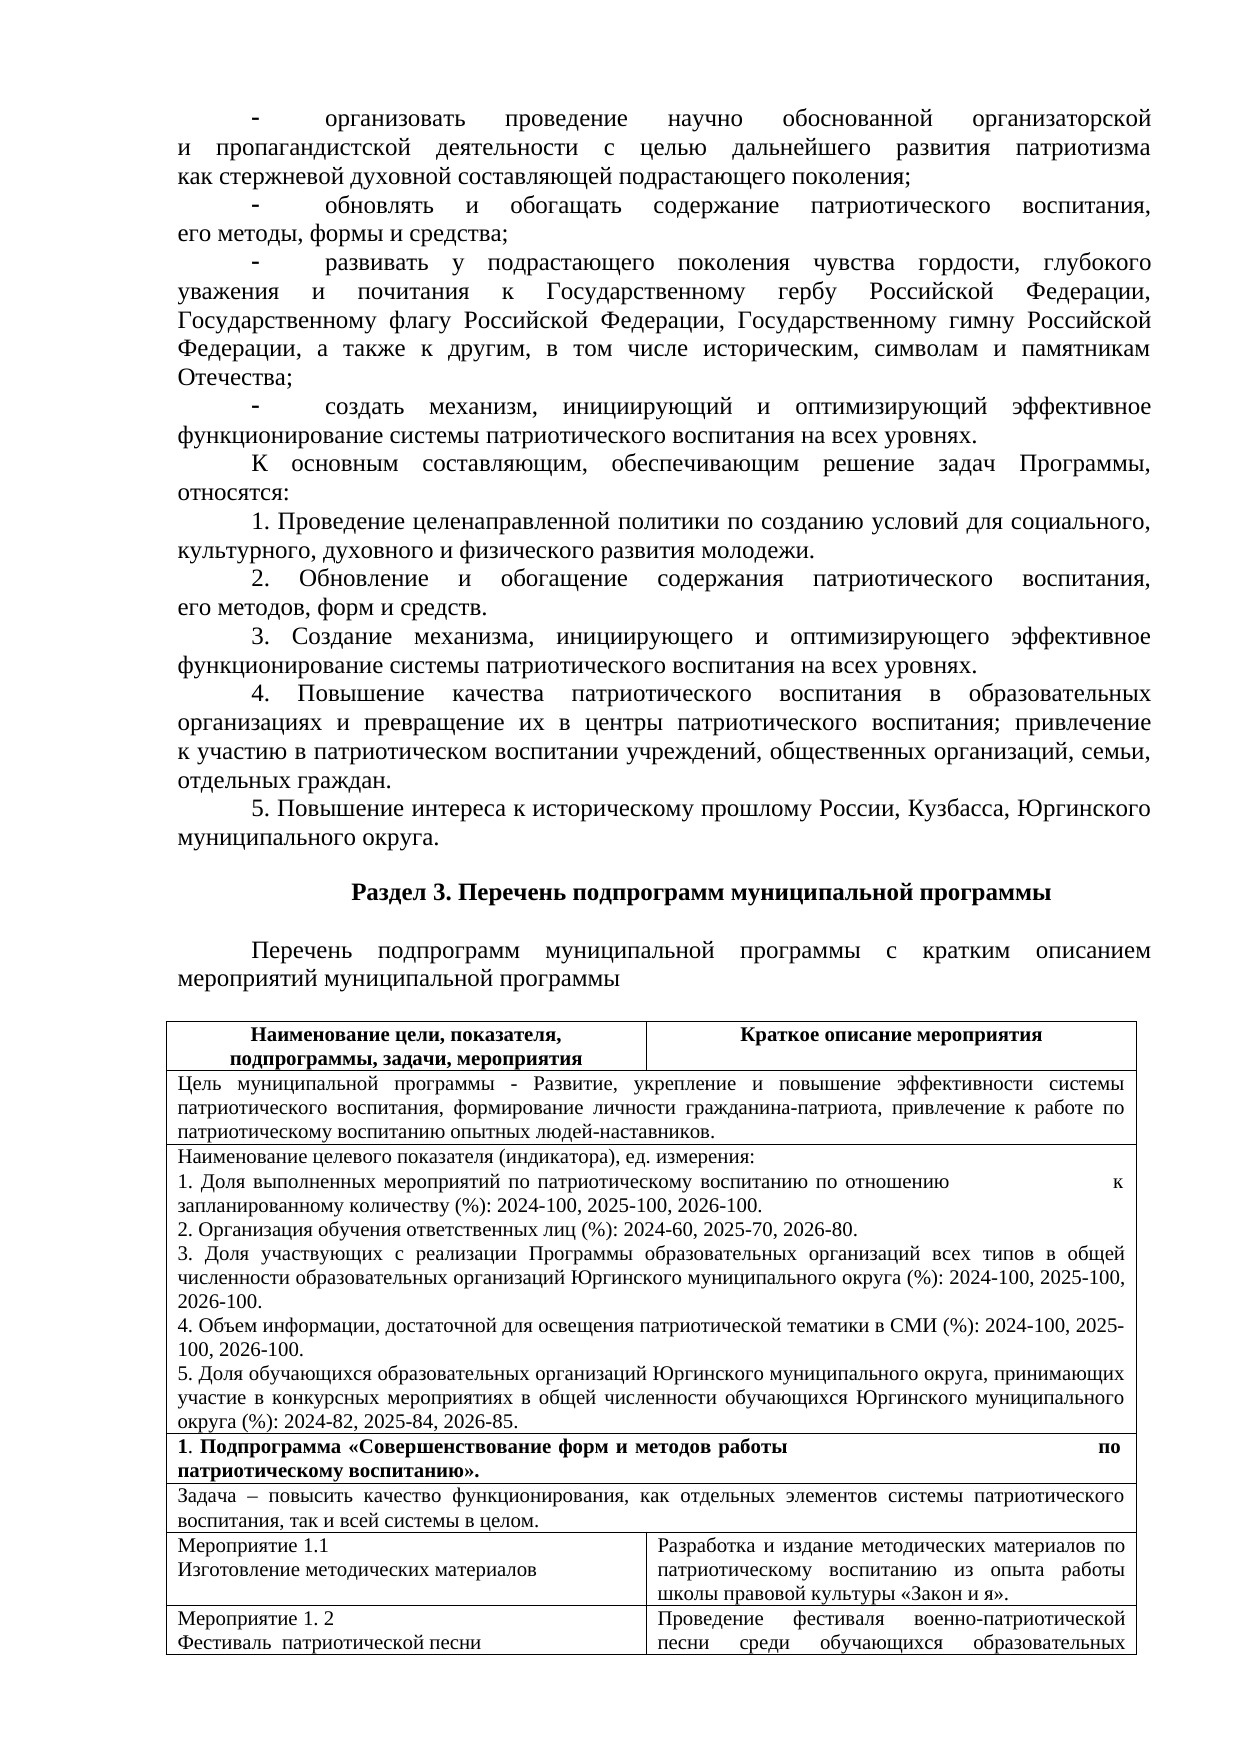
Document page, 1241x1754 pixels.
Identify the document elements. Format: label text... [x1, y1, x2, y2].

table_header Краткое описание мероприятия [647, 1022, 1136, 1070]
text 2. Обновление и обогащение содержания патриотического воспитания, его методов, форм и средств. [177, 563, 1152, 621]
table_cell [647, 1606, 1136, 1654]
text Перечень подпрограмм муниципальной программы с кратким описанием мероприятий муниципальной программы [177, 935, 1152, 992]
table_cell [167, 1606, 646, 1654]
list развивать у подрастающего поколения чувства гордости, глубокого уважения и почитания к Государственному гербу Российской Федерации, Государственному флагу Российской Федерации, Государственному гимну Российской Федерации, а также к другим, в том числе историческим, символам и памятникам Отечества; [177, 247, 1152, 391]
table_cell 1. Подпрограмма «Совершенствование форм и методов работы по патриотическому воспитанию». [167, 1434, 1136, 1482]
table_cell Наименование целевого показателя (индикатора), ед. измерения: 1. Доля выполненных мероприятий по патриотическому воспитанию по отношению к запланированному количеству (%): 2024-100, 2025-100, 2026-100. 2. Организация обучения ответственных лиц (%): 2024-60, 2025-70, 2026-80. 3. Доля участвующих с реализации Программы образовательных организаций всех типов в общей численности образовательных организаций Юргинского муниципального округа (%): 2024-100, 2025-100, 2026-100. 4. Объем информации, достаточной для освещения патриотической тематики в СМИ (%): 2024-100, 2025-100, 2026-100. 5. Доля обучающихся образовательных организаций Юргинского муниципального округа, принимающих участие в конкурсных мероприятиях в общей численности обучающихся Юргинского муниципального округа (%): 2024-82, 2025-84, 2026-85. [167, 1145, 1136, 1433]
text Раздел 3. Перечень подпрограмм муниципальной программы [177, 877, 1152, 906]
text К основным составляющим, обеспечивающим решение задач Программы, относятся: [177, 448, 1152, 506]
table_cell Мероприятие 1.1 Изготовление методических материалов [167, 1533, 646, 1605]
list обновлять и обогащать содержание патриотического воспитания, его методы, формы и средства; [177, 190, 1152, 247]
text 1. Проведение целенаправленной политики по созданию условий для социального, культурного, духовного и физического развития молодежи. [177, 506, 1152, 563]
text 4. Повышение качества патриотического воспитания в образовательных организациях и превращение их в центры патриотического воспитания; привлечение к участию в патриотическом воспитании учреждений, общественных организаций, семьи, отдельных граждан. [177, 678, 1152, 793]
text 5. Повышение интереса к историческому прошлому России, Кузбасса, Юргинского муниципального округа. [177, 793, 1152, 851]
table_cell Задача – повысить качество функционирования, как отдельных элементов системы патриотического воспитания, так и всей системы в целом. [167, 1484, 1136, 1532]
table_cell Разработка и издание методических материалов по патриотическому воспитанию из опыта работы школы правовой культуры «Закон и я». [647, 1533, 1136, 1605]
text 3. Создание механизма, инициирующего и оптимизирующего эффективное функционирование системы патриотического воспитания на всех уровнях. [177, 621, 1152, 678]
table_cell Цель муниципальной программы - Развитие, укрепление и повышение эффективности системы патриотического воспитания, формирование личности гражданина-патриота, привлечение к работе по патриотическому воспитанию опытных людей-наставников. [167, 1071, 1136, 1143]
list создать механизм, инициирующий и оптимизирующий эффективное функционирование системы патриотического воспитания на всех уровнях. [177, 391, 1152, 448]
table_header Наименование цели, показателя, подпрограммы, задачи, мероприятия [167, 1022, 646, 1070]
list организовать проведение научно обоснованной организаторской и пропагандистской деятельности с целью дальнейшего развития патриотизма как стержневой духовной составляющей подрастающего поколения; [177, 103, 1152, 190]
